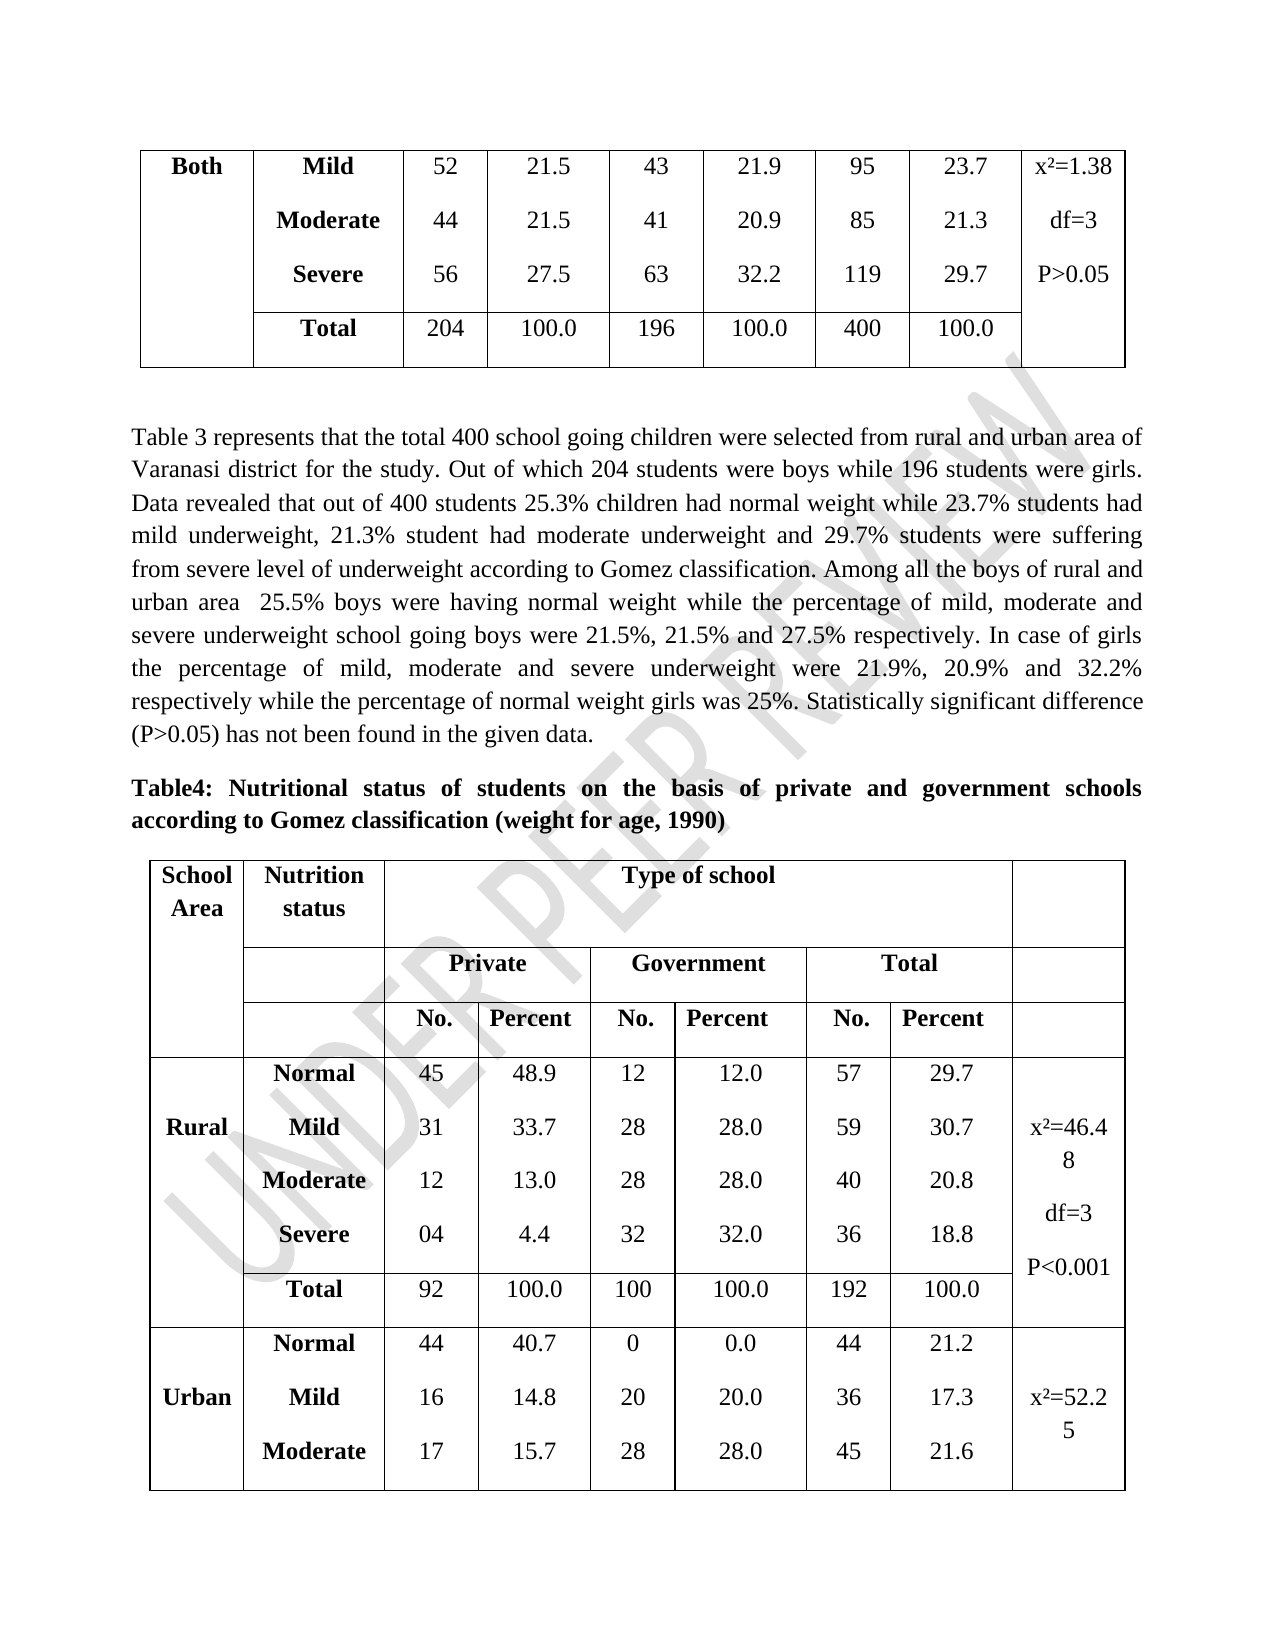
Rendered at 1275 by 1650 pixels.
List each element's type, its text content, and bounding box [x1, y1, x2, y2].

table_cell 44 16 17 31 [385, 1328, 478, 1489]
table_cell Total [254, 313, 403, 367]
table_cell 57 59 40 36 [807, 1058, 890, 1273]
table_cell No. [807, 1003, 890, 1057]
table_cell Total [807, 948, 1012, 1002]
text Table 3 represents that the total 400 school going children were selected from rural and urban area of Varanasi district for the study. Out of which 204 students were boys while 196 students were girls. Data revealed that out of 400 students 25.3% children had normal weight while 23.7% students had mild underweight, 21.3% student had moderate underweight and 29.7% students were suffering from severe level of underweight according to Gomez classification. Among all the boys of rural and urban area 25.5% boys were having normal weight while the percentage of mild, moderate and severe underweight school going boys were 21.5%, 21.5% and 27.5% respectively. In case of girls the percentage of mild, moderate and severe underweight were 21.9%, 20.9% and 32.2% respectively while the percentage of normal weight girls was 25%. Statistically significant difference (P>0.05) has not been found in the given data. [131, 422, 1144, 747]
table_cell Percent [891, 1003, 1012, 1057]
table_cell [254, 151, 403, 312]
table_cell No. [591, 1003, 674, 1057]
table_cell 12 28 28 32 [591, 1058, 674, 1273]
table_cell 192 [807, 1274, 890, 1327]
table_cell 92 [385, 1274, 478, 1327]
table_cell Both [141, 151, 253, 367]
table_cell 100.0 [676, 1274, 806, 1327]
table_cell 45 31 12 04 [385, 1058, 478, 1273]
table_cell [244, 1328, 384, 1489]
table_cell 204 [404, 313, 487, 367]
table_cell 100.0 [704, 313, 815, 367]
table_cell 100.0 [479, 1274, 590, 1327]
table_cell 12.0 28.0 28.0 32.0 [676, 1058, 806, 1273]
table_cell 21.2 17.3 21.6 39.9 [891, 1328, 1012, 1489]
table_cell 40.7 14.8 15.7 28.8 [479, 1328, 590, 1489]
table_cell 44 36 45 83 [807, 1328, 890, 1489]
table_cell Normal Mild Moderate Severe [244, 1058, 384, 1273]
table_cell Rural [151, 1058, 243, 1327]
table_cell 25.3 23.7 21.3 29.7 [910, 151, 1021, 312]
table_cell 25.0 21.9 20.9 32.2 [704, 151, 815, 312]
text Table4: Nutritional status of students on the basis of private and government schools according to Gomez classification (weight for age, 1990) [131, 773, 1144, 834]
table_cell 29.7 30.7 20.8 18.8 [891, 1058, 1012, 1273]
table_cell 0 20 28 52 [591, 1328, 674, 1489]
table_cell 49 43 41 63 [610, 151, 703, 312]
table_cell 400 [816, 313, 909, 367]
table_cell Government [591, 948, 806, 1002]
table_cell [244, 1003, 384, 1057]
table_cell 100.0 [488, 313, 609, 367]
table_cell Percent [676, 1003, 806, 1057]
table_cell [1013, 1003, 1124, 1057]
table_cell No. [385, 1003, 478, 1057]
table_header Nutrition status [244, 861, 384, 947]
table_cell [1013, 948, 1124, 1002]
table_cell x²=46.48 df=3 P<0.001 [1013, 1058, 1124, 1327]
table_cell 100.0 [891, 1274, 1012, 1327]
table_cell Percent [479, 1003, 590, 1057]
table_cell x²=1.38 df=3 P>0.05 [1022, 151, 1124, 367]
table_cell Total [244, 1274, 384, 1327]
table_cell [244, 948, 384, 1002]
table_cell 100 [591, 1274, 674, 1327]
table_cell 196 [610, 313, 703, 367]
table_cell Private [385, 948, 590, 1002]
table_cell 101 95 85 119 [816, 151, 909, 312]
table_cell 25.5 21.5 21.5 27.5 [488, 151, 609, 312]
table_header [1013, 861, 1124, 947]
table_cell 52 52 44 56 [404, 151, 487, 312]
table_header School Area [151, 861, 243, 1057]
table_cell Urban [151, 1328, 243, 1489]
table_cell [1013, 1328, 1124, 1489]
table_cell 48.9 33.7 13.0 4.4 [479, 1058, 590, 1273]
table_header Type of school [385, 861, 1012, 947]
table_cell 100.0 [910, 313, 1021, 367]
table_cell 0.0 20.0 28.0 52.0 [676, 1328, 806, 1489]
